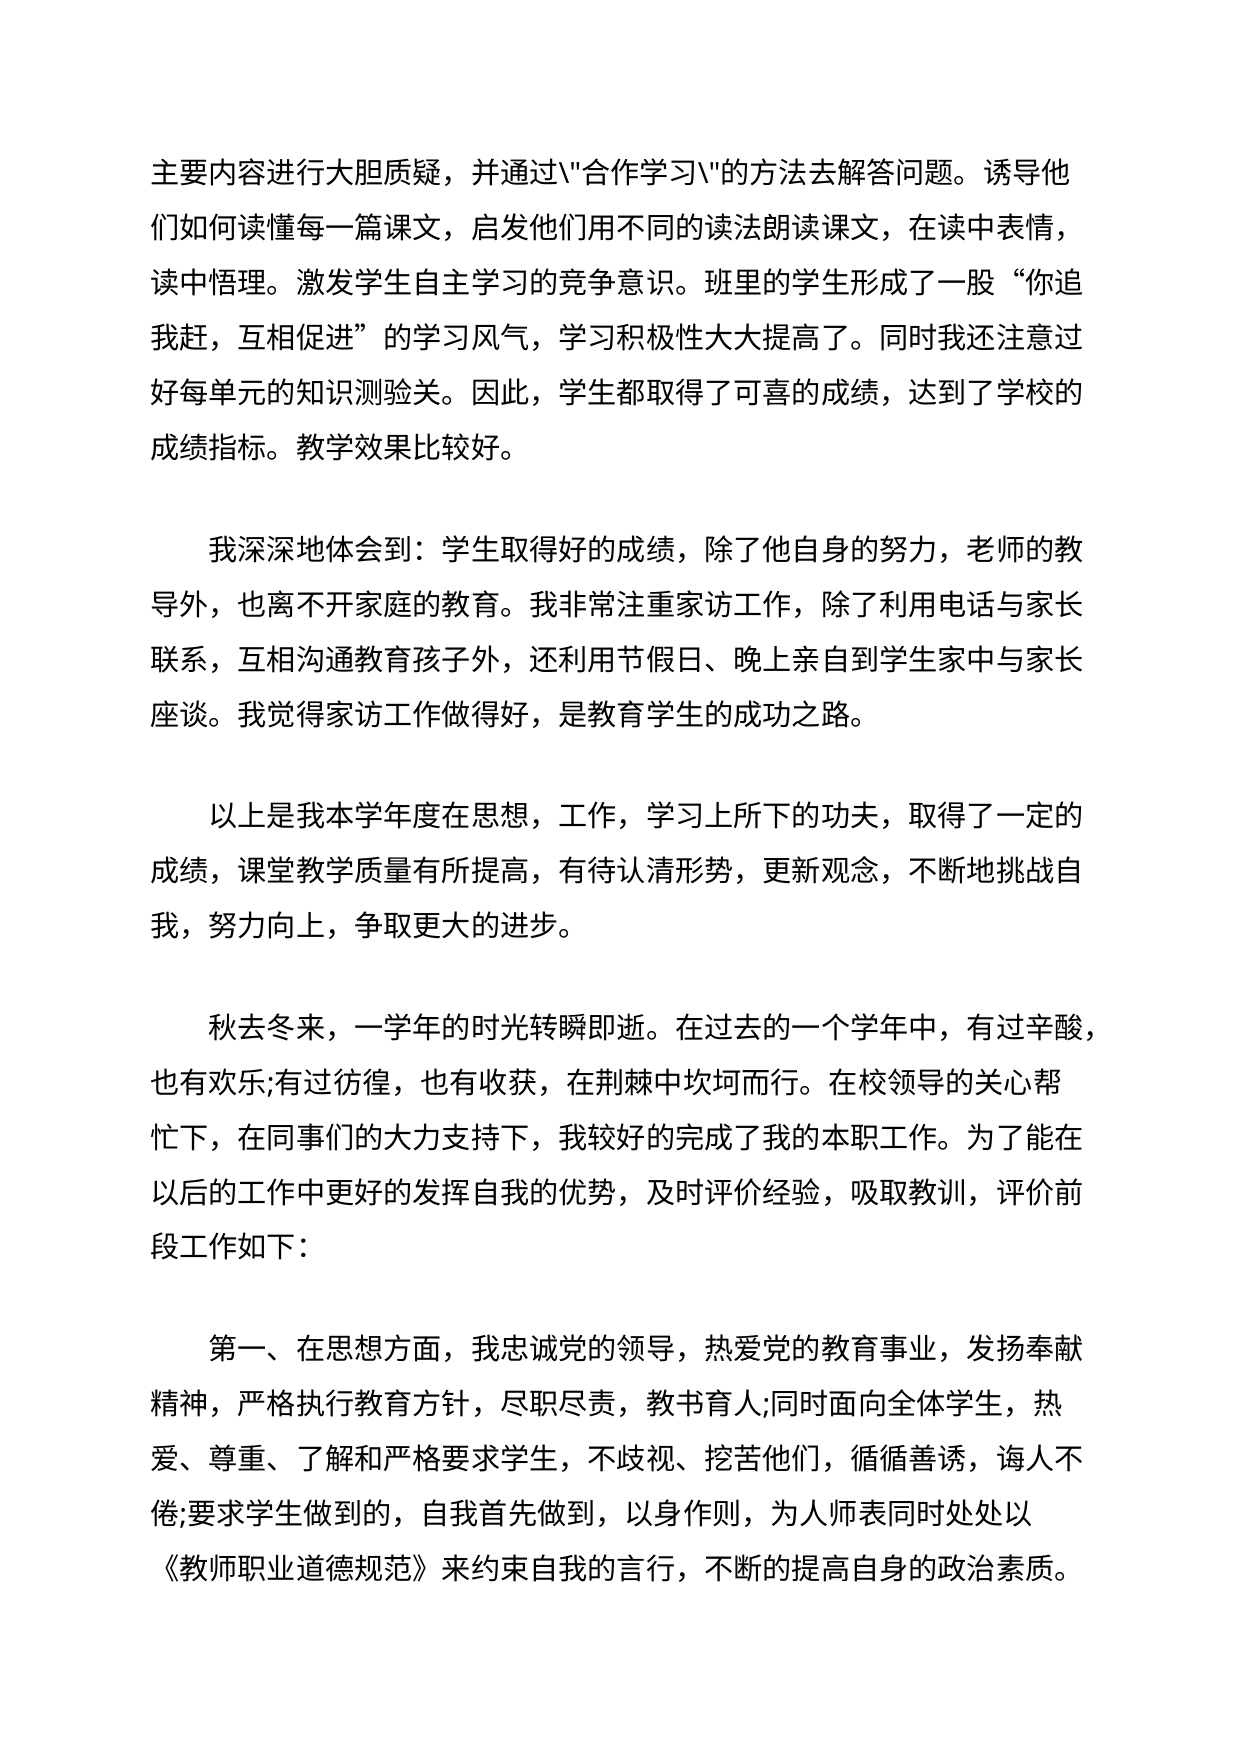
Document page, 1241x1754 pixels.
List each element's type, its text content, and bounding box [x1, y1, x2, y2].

text 我深深地体会到：学生取得好的成绩，除了他自身的努力，老师的教导外，也离不开家庭的教育。我非常注重家访工作，除了利用电话与家长联系，互相沟通教育孩子外，还利用节假日、晚上亲自到学生家中与家长座谈。我觉得家访工作做得好，是教育学生的成功之路。 [150, 526, 1090, 733]
text 秋去冬来，一学年的时光转瞬即逝。在过去的一个学年中，有过辛酸，也有欢乐;有过彷徨，也有收获，在荆棘中坎坷而行。在校领导的关心帮忙下，在同事们的大力支持下，我较好的完成了我的本职工作。为了能在以后的工作中更好的发挥自我的优势，及时评价经验，吸取教训，评价前段工作如下： [150, 1004, 1090, 1266]
text 以上是我本学年度在思想，工作，学习上所下的功夫，取得了一定的成绩，课堂教学质量有所提高，有待认清形势，更新观念，不断地挑战自我，努力向上，争取更大的进步。 [150, 793, 1090, 945]
text 第一、在思想方面，我忠诚党的领导，热爱党的教育事业，发扬奉献精神，严格执行教育方针，尽职尽责，教书育人;同时面向全体学生，热爱、尊重、了解和严格要求学生，不歧视、挖苦他们，循循善诱，诲人不倦;要求学生做到的，自我首先做到，以身作则，为人师表同时处处以《教师职业道德规范》来约束自我的言行，不断的提高自身的政治素质。 [150, 1326, 1090, 1588]
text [150, 150, 1090, 467]
